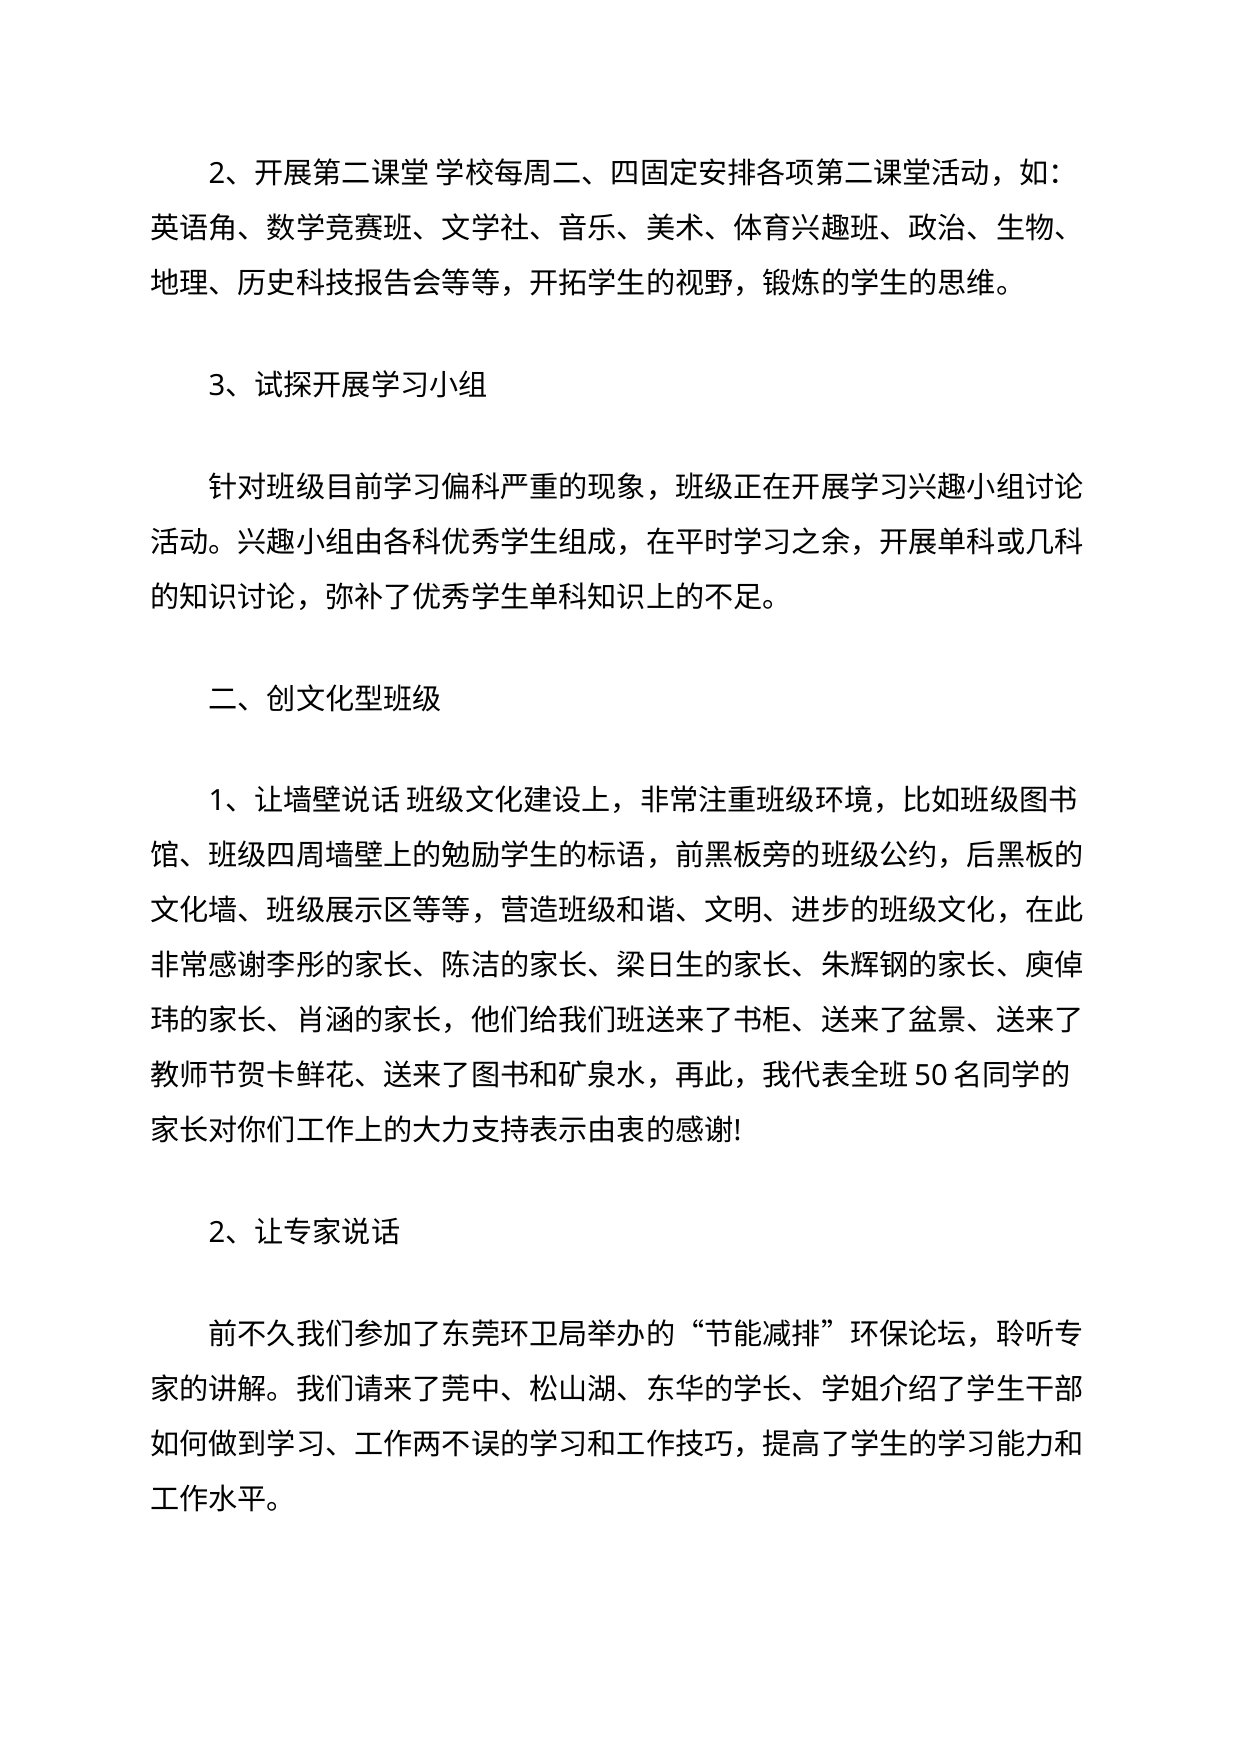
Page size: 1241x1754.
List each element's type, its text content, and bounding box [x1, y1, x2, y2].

text 2、开展第二课堂 学校每周二、四固定安排各项第二课堂活动，如：英语角、数学竞赛班、文学社、音乐、美术、体育兴趣班、政治、生物、地理、历史科技报告会等等，开拓学生的视野，锻炼的学生的思维。 [150, 150, 1090, 302]
text 二、创文化型班级 [150, 675, 1090, 717]
text 前不久我们参加了东莞环卫局举办的“节能减排”环保论坛，聆听专家的讲解。我们请来了莞中、松山湖、东华的学长、学姐介绍了学生干部如何做到学习、工作两不误的学习和工作技巧，提高了学生的学习能力和工作水平。 [150, 1311, 1090, 1517]
text 1、让墙壁说话 班级文化建设上，非常注重班级环境，比如班级图书馆、班级四周墙壁上的勉励学生的标语，前黑板旁的班级公约，后黑板的文化墙、班级展示区等等，营造班级和谐、文明、进步的班级文化，在此非常感谢李彤的家长、陈洁的家长、梁日生的家长、朱辉钢的家长、庾倬玮的家长、肖涵的家长，他们给我们班送来了书柜、送来了盆景、送来了教师节贺卡鲜花、送来了图书和矿泉水，再此，我代表全班50名同学的家长对你们工作上的大力支持表示由衷的感谢! [150, 777, 1090, 1149]
text 针对班级目前学习偏科严重的现象，班级正在开展学习兴趣小组讨论活动。兴趣小组由各科优秀学生组成，在平时学习之余，开展单科或几科的知识讨论，弥补了优秀学生单科知识上的不足。 [150, 464, 1090, 616]
text 2、让专家说话 [150, 1208, 1090, 1251]
text 3、试探开展学习小组 [150, 362, 1090, 404]
